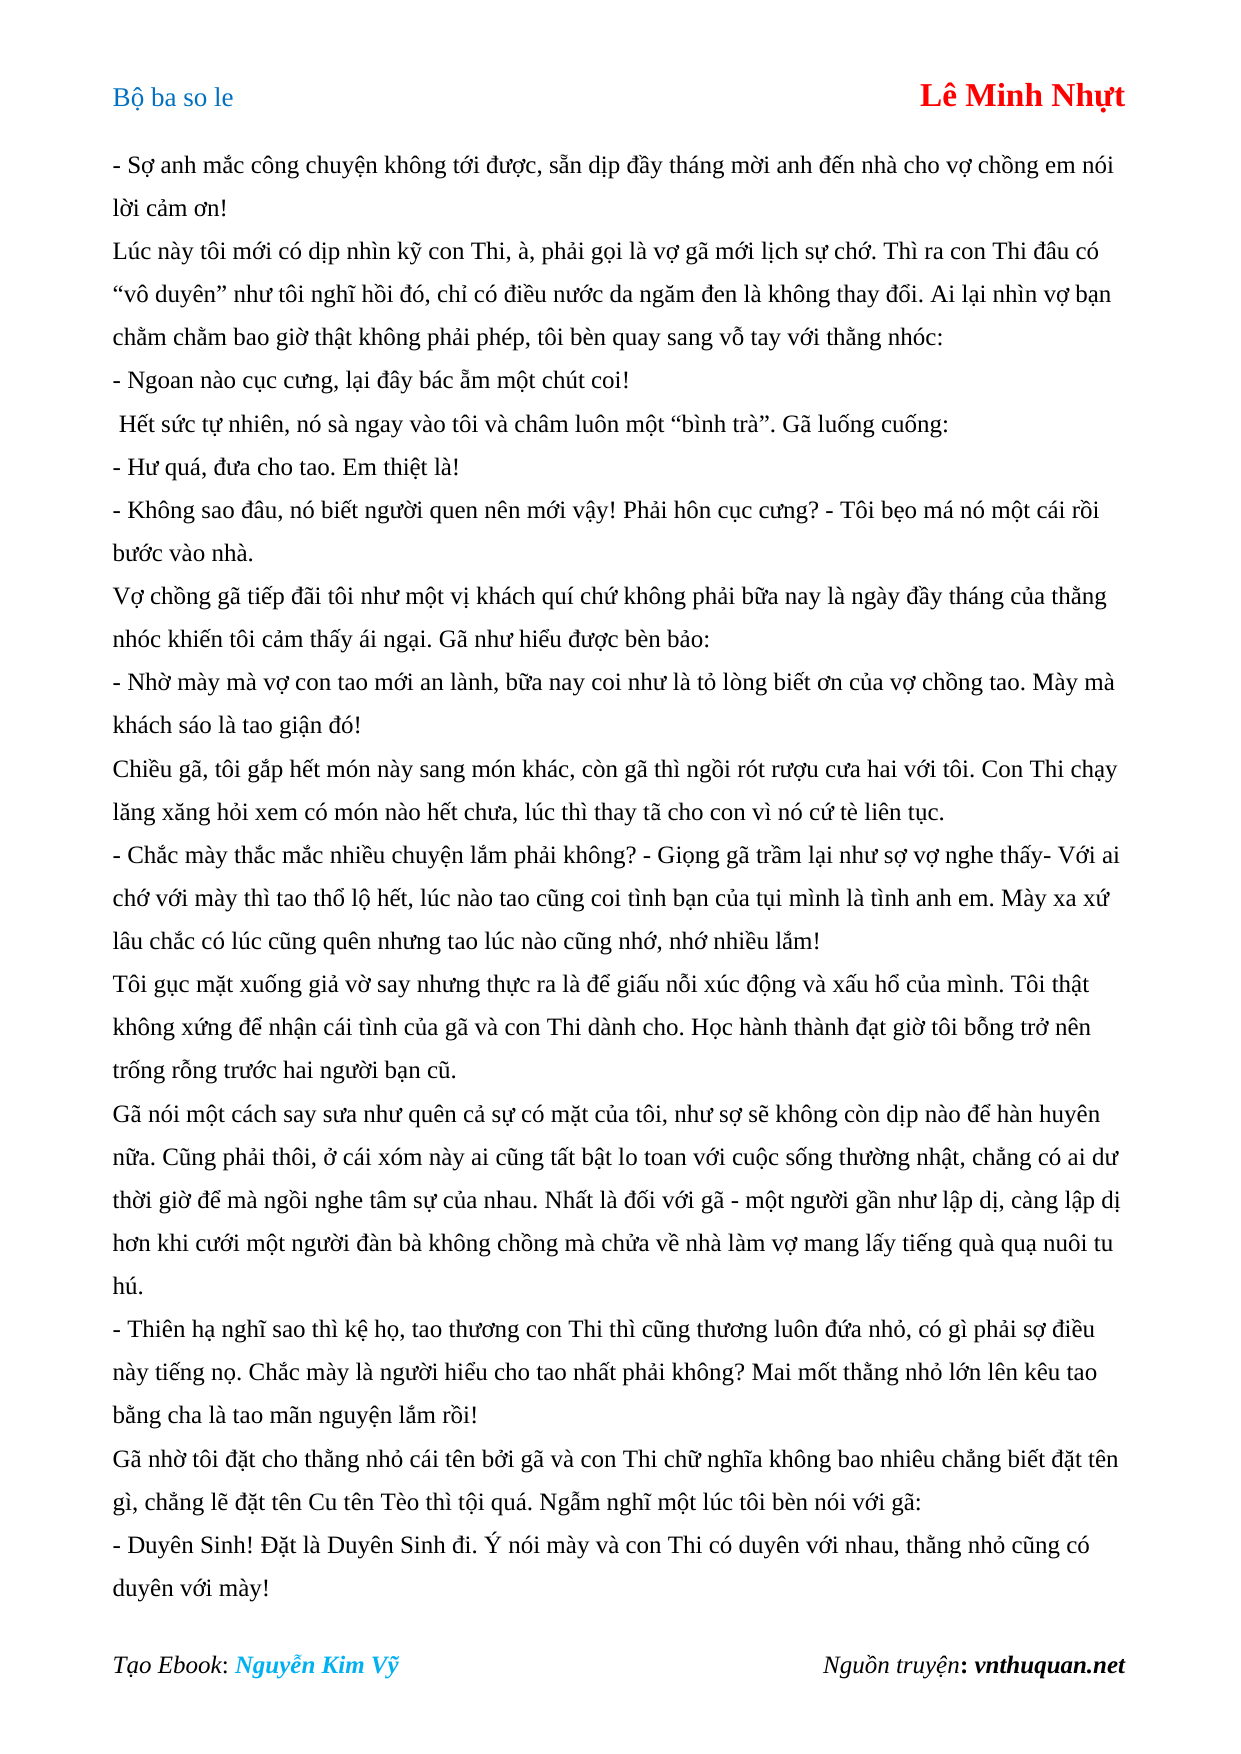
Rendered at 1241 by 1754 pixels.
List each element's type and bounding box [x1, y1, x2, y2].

text [112, 150, 1128, 1602]
